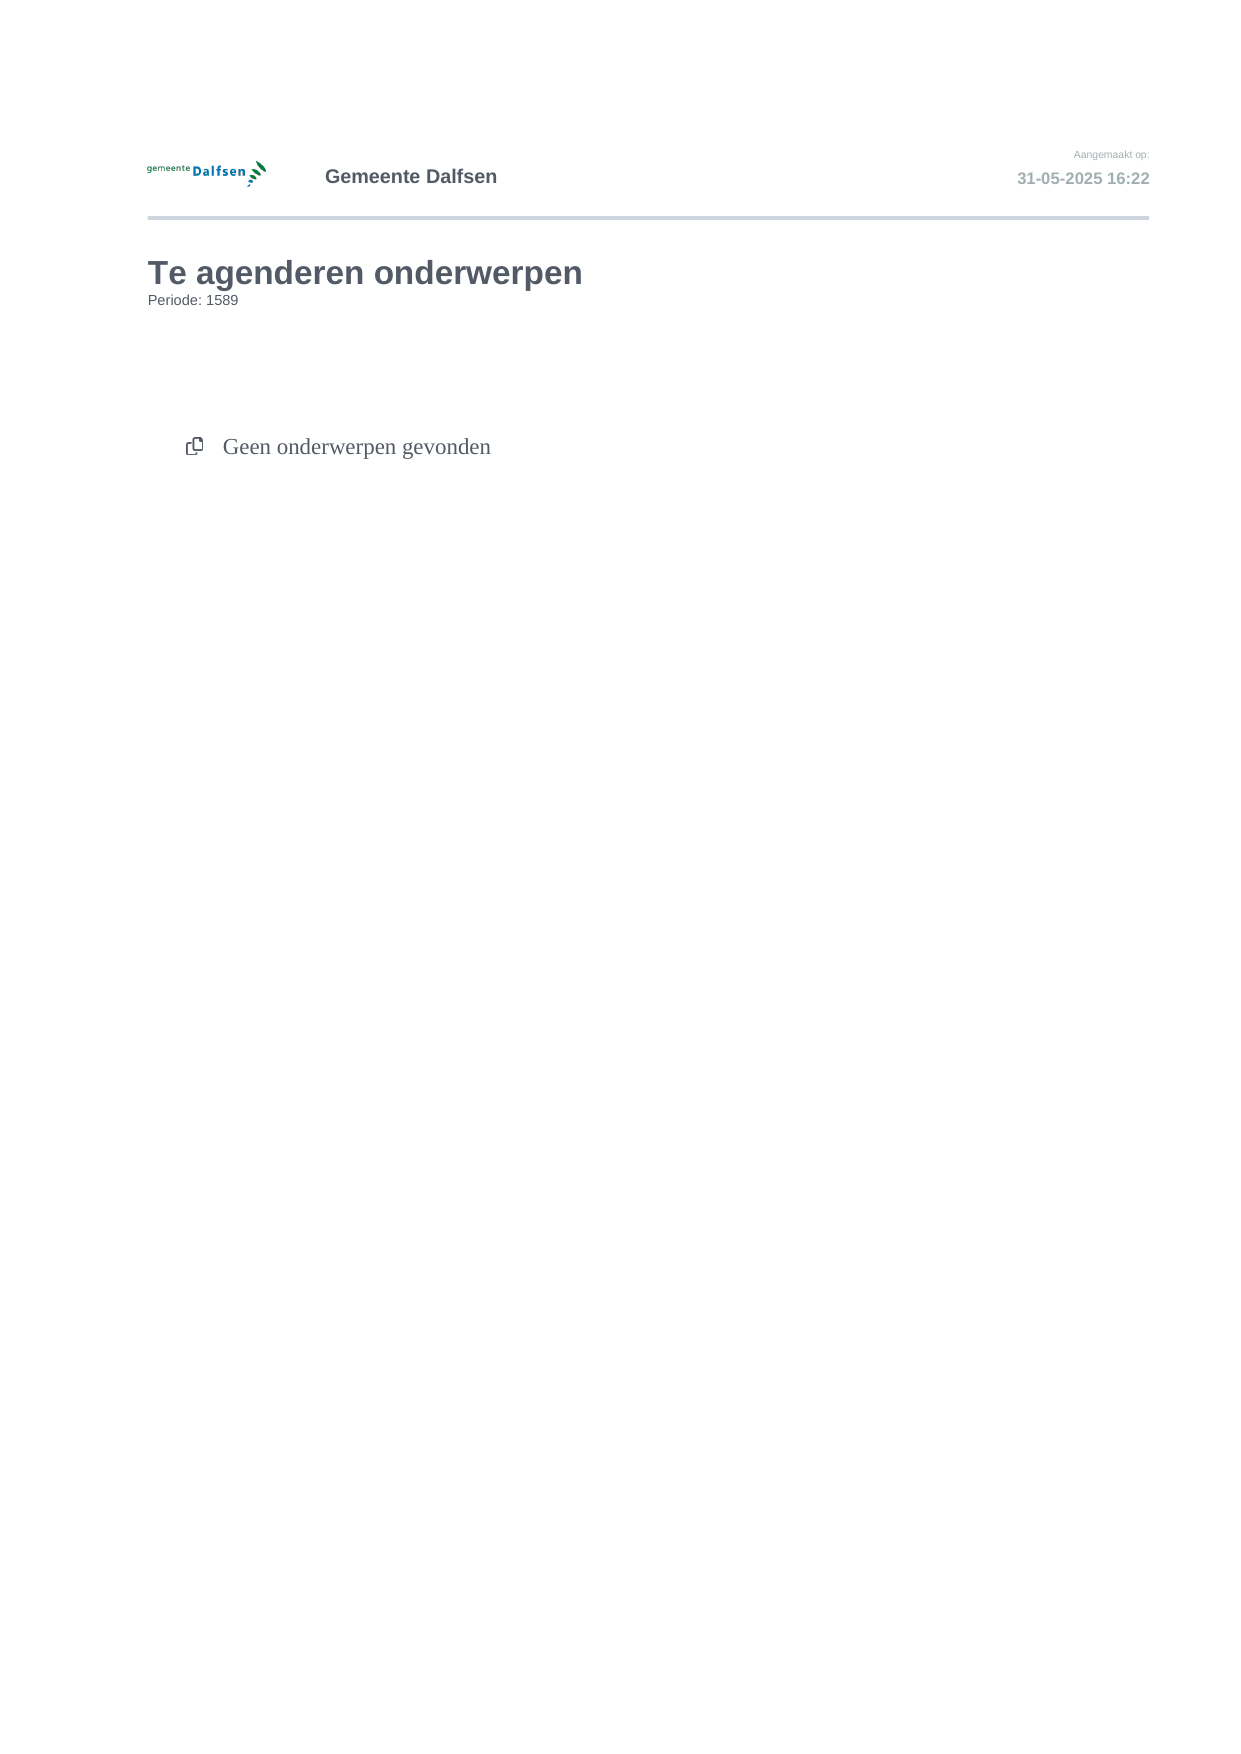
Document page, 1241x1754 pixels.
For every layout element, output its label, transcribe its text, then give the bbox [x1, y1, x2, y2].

table_header Gemeente Dalfsen [325, 148, 727, 188]
picture [147, 161, 266, 187]
list Geen onderwerpen gevonden [185, 433, 1093, 459]
table_header [148, 148, 325, 188]
table_cell Periode: 1589 [148, 292, 727, 325]
picture [186, 437, 203, 455]
table_header Te agenderen onderwerpen [148, 245, 727, 292]
table_header Aangemaakt op: [727, 148, 1149, 161]
table_cell 31-05-2025 16:22 [727, 161, 1149, 188]
picture [147, 216, 1150, 220]
